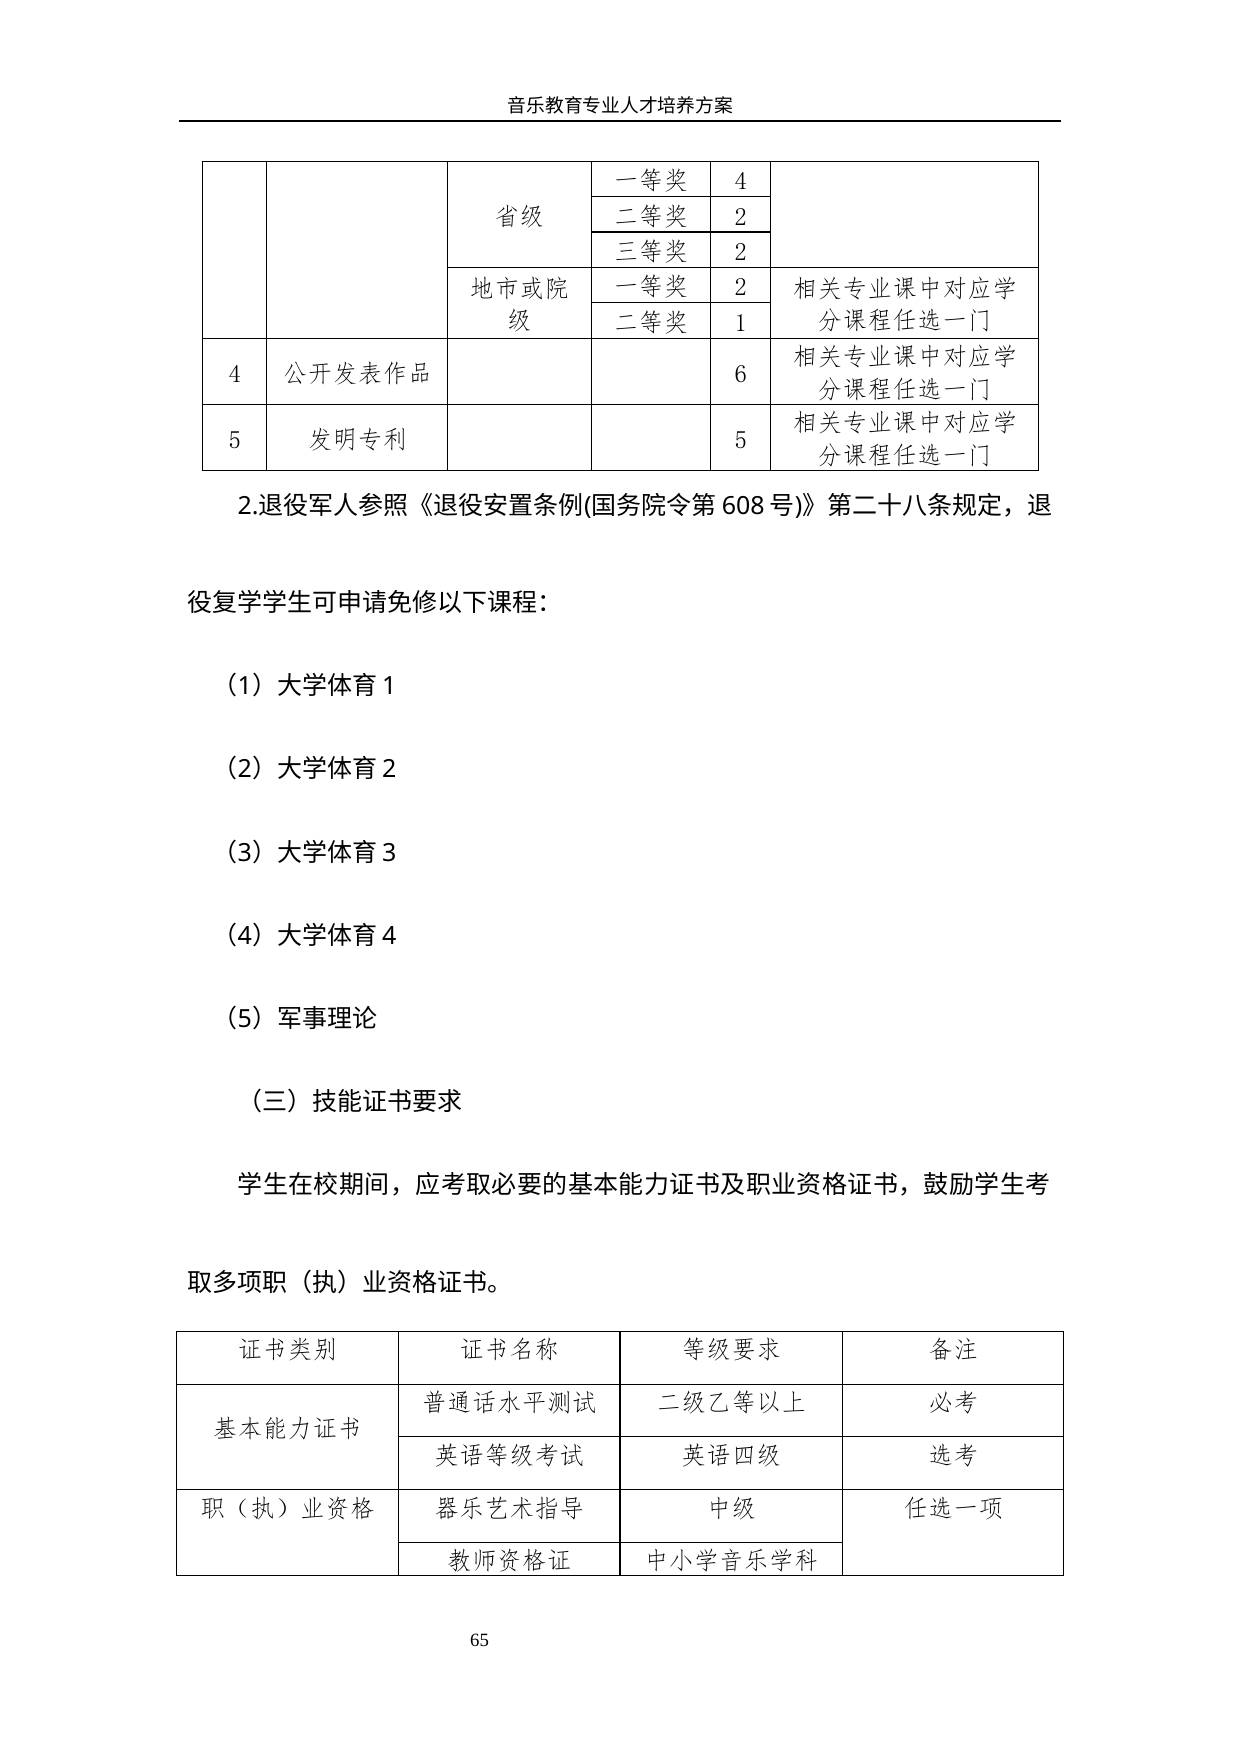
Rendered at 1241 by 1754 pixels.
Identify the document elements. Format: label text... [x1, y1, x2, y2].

table_cell [448, 339, 591, 404]
text 2.退役军人参照《退役安置条例(国务院令第608号)》第二十八条规定，退役复学学生可申请免修以下课程： [187, 471, 1053, 633]
table_cell 任选一项 [843, 1490, 1063, 1575]
table_cell 发明专利 [267, 405, 447, 470]
table_cell 器乐艺术指导 [399, 1490, 619, 1542]
table_cell 2 [711, 197, 770, 231]
table_cell 省级 [448, 162, 591, 267]
table_cell 三等奖 [592, 233, 710, 267]
table_cell [592, 405, 710, 470]
table_cell 4 [203, 339, 266, 404]
text 学生在校期间，应考取必要的基本能力证书及职业资格证书，鼓励学生考取多项职（执）业资格证书。 [187, 1150, 1053, 1313]
table_cell 地市或院级 [448, 268, 591, 338]
table_cell 英语等级考试 [399, 1437, 619, 1489]
table_cell 二等奖 [592, 197, 710, 231]
table_cell 相关专业课中对应学分课程任选一门 [771, 405, 1038, 470]
table_cell 一等奖 [592, 268, 710, 302]
text （4）大学体育4 [187, 901, 1053, 966]
table_cell 4 [711, 162, 770, 196]
table_cell [592, 339, 710, 404]
table_cell 5 [711, 405, 770, 470]
text （三）技能证书要求 [187, 1067, 1053, 1132]
table_cell 6 [711, 339, 770, 404]
table_cell 职（执）业资格 证书 [177, 1490, 398, 1575]
text （1）大学体育1 [187, 651, 1053, 716]
table_cell 1 [711, 303, 770, 338]
table_header 证书类别 [177, 1332, 398, 1383]
table_cell 二等奖 [592, 303, 710, 338]
table_header 等级要求 [621, 1332, 842, 1383]
table_cell 基本能力证书 [177, 1385, 398, 1489]
table_cell 2 [711, 268, 770, 302]
table_cell 普通话水平测试 [399, 1385, 619, 1436]
table_cell 相关专业课中对应学分课程任选一门 [771, 268, 1038, 338]
text （2）大学体育2 [187, 734, 1053, 799]
table_cell 中小学音乐学科 [621, 1543, 842, 1575]
table_cell 5 [203, 405, 266, 470]
table_cell 选考 [843, 1437, 1063, 1489]
table_header 证书名称 [399, 1332, 619, 1383]
table_cell 公开发表作品 [267, 339, 447, 404]
table_cell 相关专业课中对应学分课程任选一门 [771, 339, 1038, 404]
table_cell 中级 [621, 1490, 842, 1542]
table_cell 一等奖 [592, 162, 710, 196]
table_cell 英语四级 [621, 1437, 842, 1489]
table_cell 2 [711, 233, 770, 267]
table_cell 二级乙等以上 [621, 1385, 842, 1436]
table_cell [448, 405, 591, 470]
table_header 备注 [843, 1332, 1063, 1383]
text （3）大学体育3 [187, 818, 1053, 883]
table_cell 必考 [843, 1385, 1063, 1436]
text （5）军事理论 [187, 984, 1053, 1049]
table_cell 教师资格证 [399, 1543, 619, 1575]
